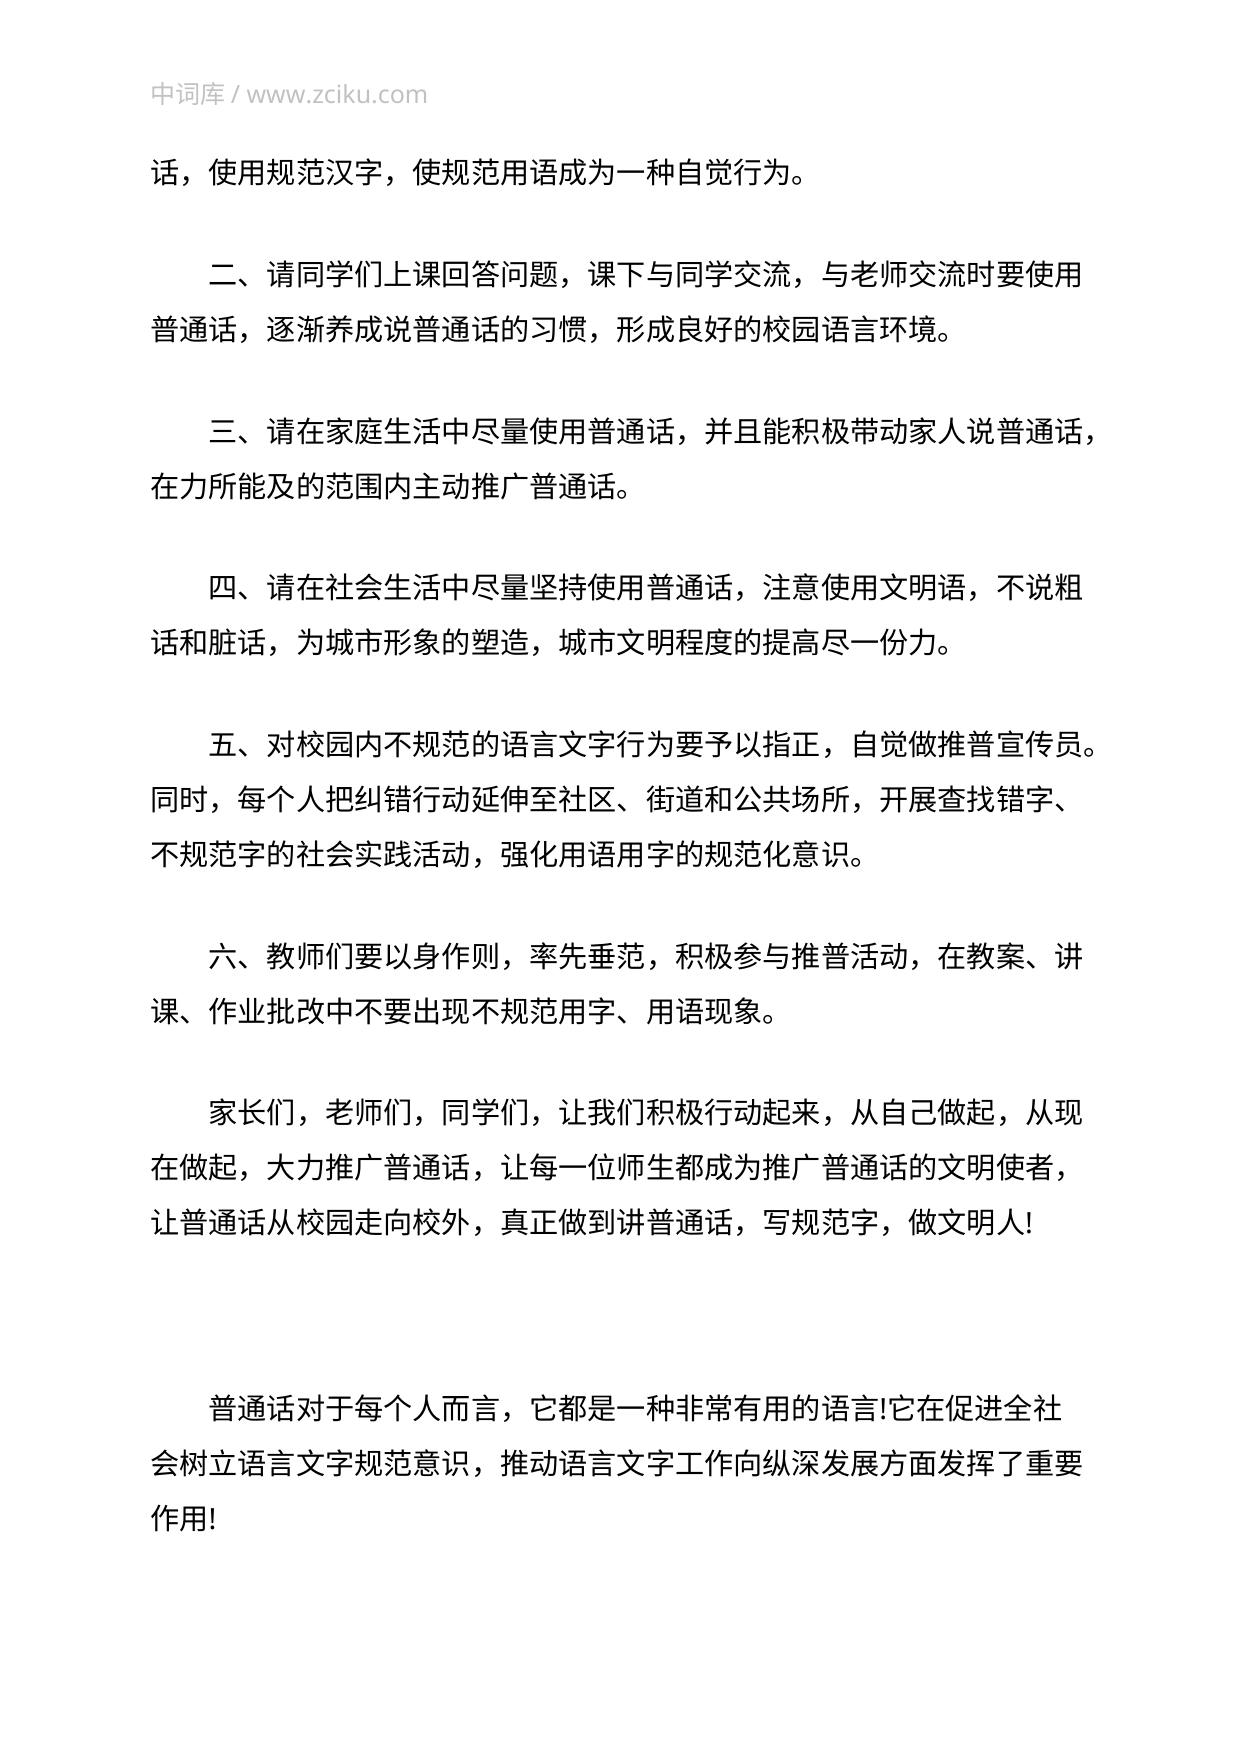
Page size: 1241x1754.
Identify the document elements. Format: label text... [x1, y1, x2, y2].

text 普通话对于每个人而言，它都是一种非常有用的语言!它在促进全社会树立语言文字规范意识，推动语言文字工作向纵深发展方面发挥了重要作用! [150, 1386, 1090, 1538]
text 二、请同学们上课回答问题，课下与同学交流，与老师交流时要使用普通话，逐渐养成说普通话的习惯，形成良好的校园语言环境。 [150, 252, 1090, 349]
text 六、教师们要以身作则，率先垂范，积极参与推普活动，在教案、讲课、作业批改中不要出现不规范用字、用语现象。 [150, 933, 1090, 1031]
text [150, 150, 1090, 192]
text 三、请在家庭生活中尽量使用普通话，并且能积极带动家人说普通话，在力所能及的范围内主动推广普通话。 [150, 408, 1090, 506]
text 家长们，老师们，同学们，让我们积极行动起来，从自己做起，从现在做起，大力推广普通话，让每一位师生都成为推广普通话的文明使者，让普通话从校园走向校外，真正做到讲普通话，写规范字，做文明人! [150, 1090, 1090, 1242]
text 四、请在社会生活中尽量坚持使用普通话，注意使用文明语，不说粗话和脏话，为城市形象的塑造，城市文明程度的提高尽一份力。 [150, 565, 1090, 662]
text 五、对校园内不规范的语言文字行为要予以指正，自觉做推普宣传员。同时，每个人把纠错行动延伸至社区、街道和公共场所，开展查找错字、不规范字的社会实践活动，强化用语用字的规范化意识。 [150, 722, 1090, 874]
